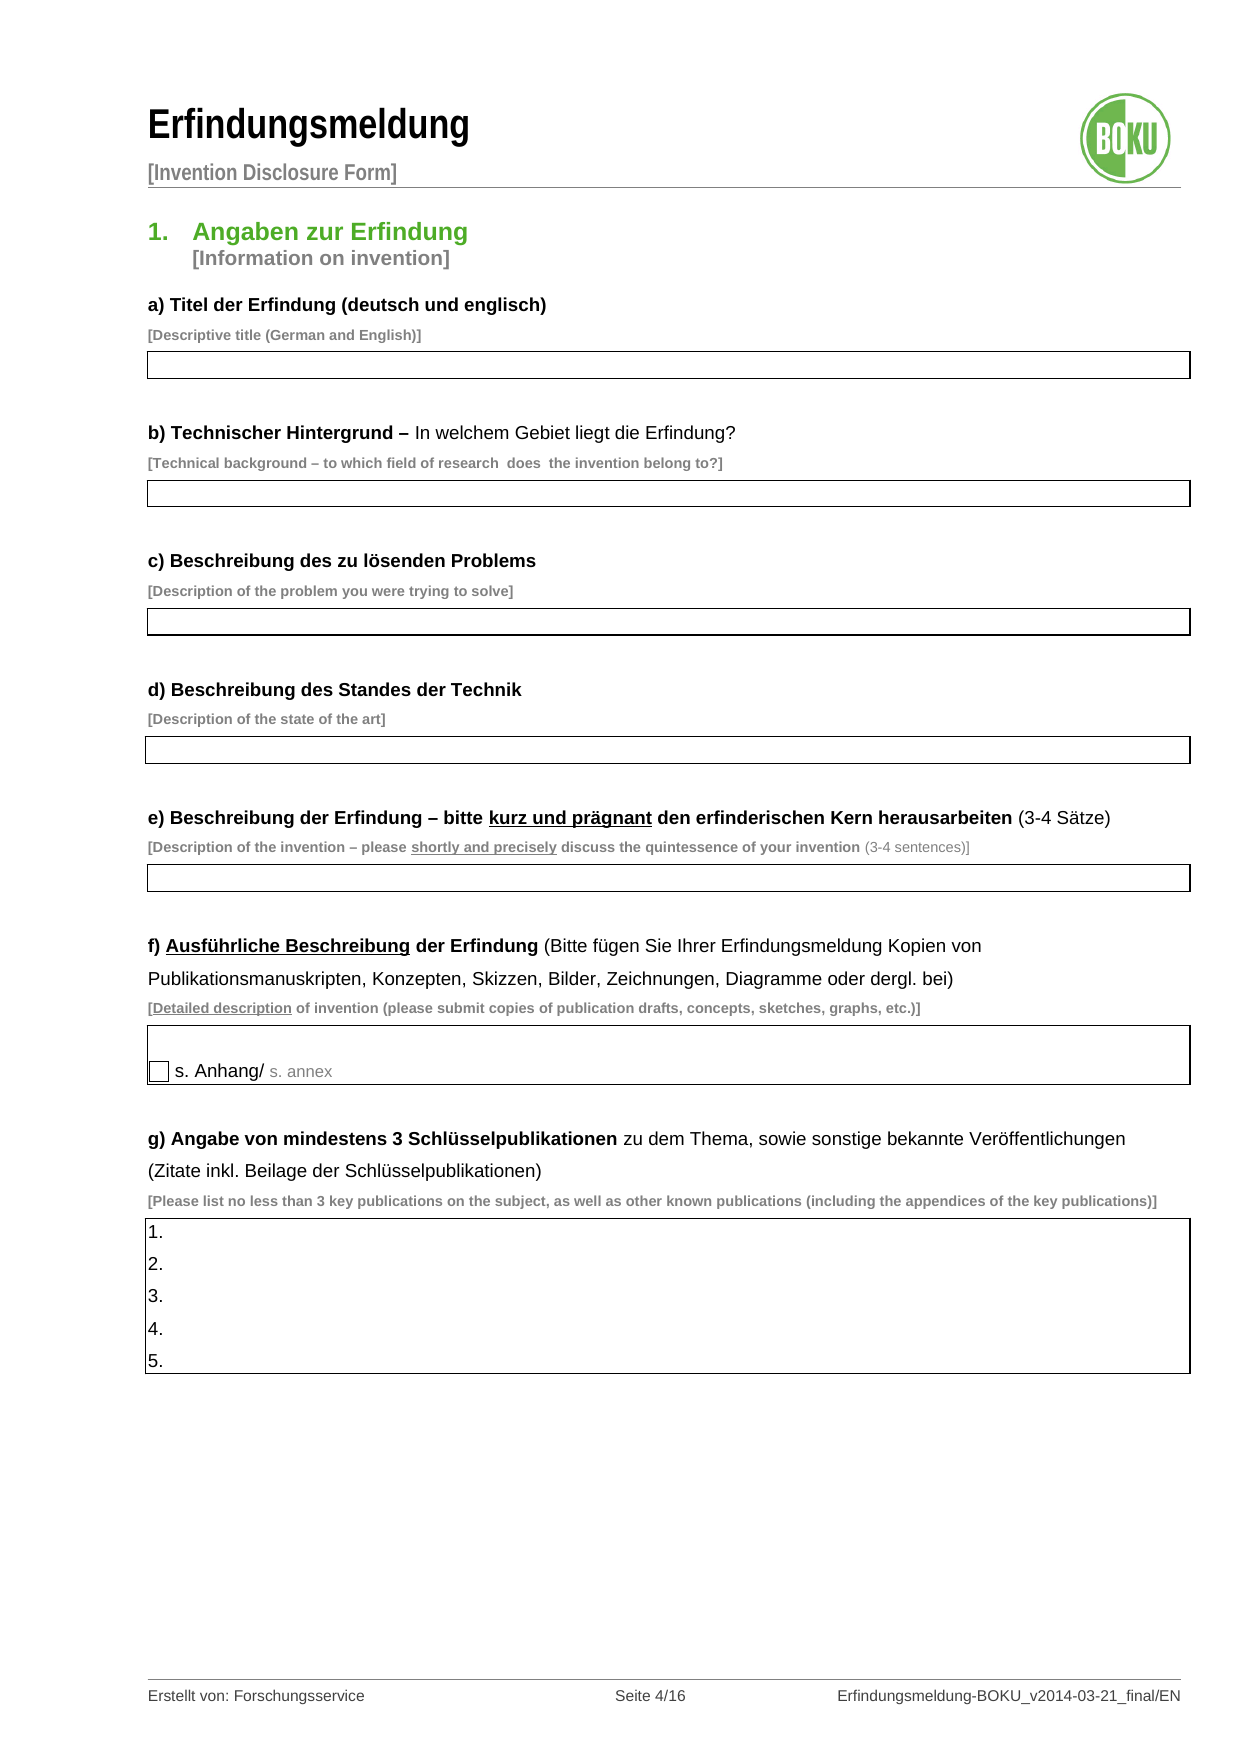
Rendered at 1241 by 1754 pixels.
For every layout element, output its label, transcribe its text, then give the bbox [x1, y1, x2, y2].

text 5. [146, 1347, 1189, 1373]
text [Please list no less than 3 key publications on the subject, as well as other known publications (including the appendices of the key publications)] [148, 1192, 1181, 1209]
text [Descriptive title (German and English)] [148, 326, 1181, 343]
text g) Angabe von mindestens 3 Schlüsselpublikationen zu dem Thema, sowie sonstige bekannte Veröffentlichungen (Zitate inkl. Beilage der Schlüsselpublikationen) [148, 1128, 1181, 1182]
text 1. Angaben zur Erfindung [148, 217, 1181, 246]
text b) Technischer Hintergrund – In welchem Gebiet liegt die Erfindung? [148, 422, 1181, 444]
text d) Beschreibung des Standes der Technik [148, 678, 1181, 700]
text 3. [146, 1282, 1189, 1307]
text 2. [146, 1250, 1189, 1274]
text [Detailed description of invention (please submit copies of publication drafts, concepts, sketches, graphs, etc.)] [148, 999, 1181, 1016]
picture [1065, 78, 1185, 198]
text 1. [146, 1219, 1189, 1242]
text [Technical background – to which field of research does the invention belong to?] [148, 454, 1181, 471]
text [Description of the invention – please shortly and precisely discuss the quintessence of your invention (3-4 sentences)] [148, 839, 1181, 856]
text f) Ausführliche Beschreibung der Erfindung (Bitte fügen Sie Ihrer Erfindungsmeldung Kopien von Publikationsmanuskripten, Konzepten, Skizzen, Bilder, Zeichnungen, Diagramme oder dergl. bei) [148, 935, 1181, 989]
text [Description of the state of the art] [148, 711, 1181, 728]
text e) Beschreibung der Erfindung – bitte kurz und prägnant den erfinderischen Kern herausarbeiten (3-4 Sätze) [148, 807, 1181, 828]
text 4. [146, 1314, 1189, 1339]
text s. Anhang/ s. annex [148, 1057, 1189, 1084]
text [Information on invention] [148, 246, 1181, 270]
text c) Beschreibung des zu lösenden Problems [148, 550, 1181, 572]
text [Description of the problem you were trying to solve] [148, 583, 1181, 599]
text a) Titel der Erfindung (deutsch und englisch) [148, 294, 1181, 315]
